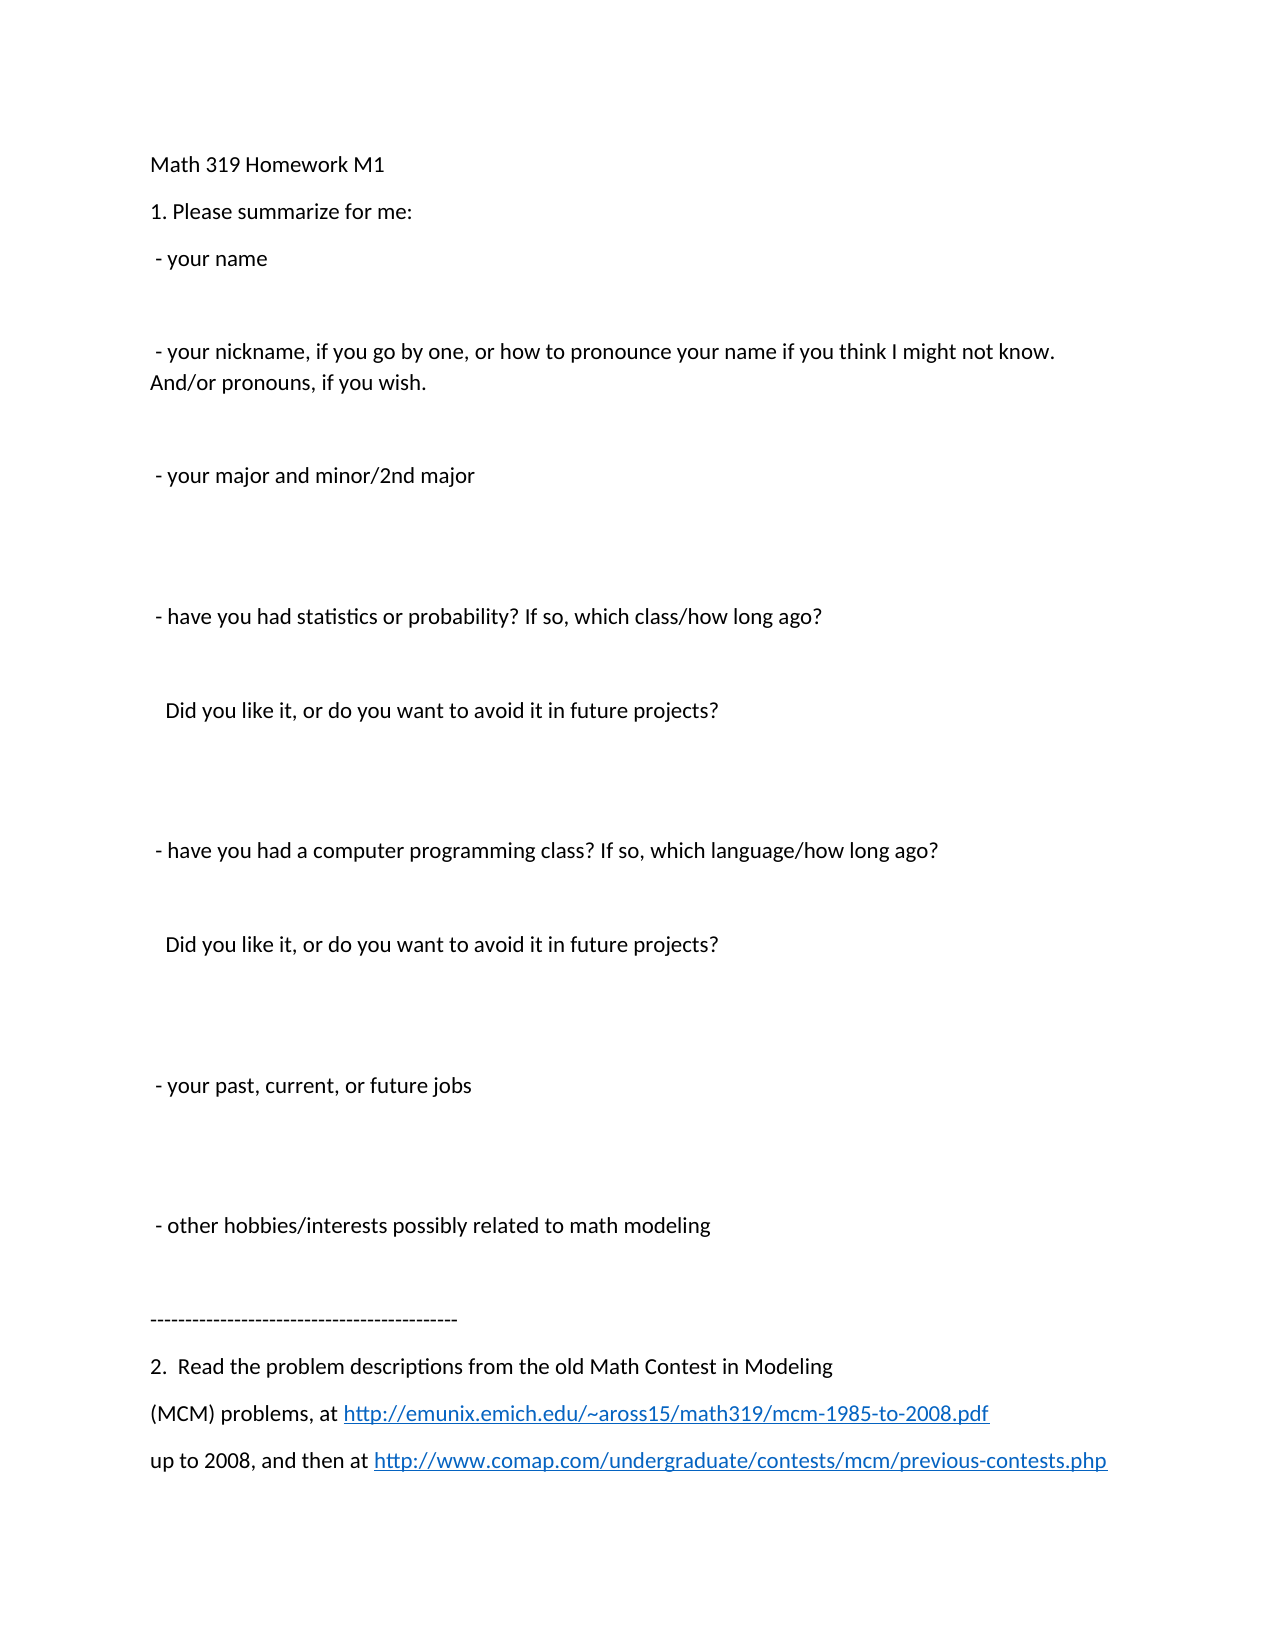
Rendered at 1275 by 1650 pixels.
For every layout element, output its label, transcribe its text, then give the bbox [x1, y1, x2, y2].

text Math 319 Homework M1 [150, 150, 1125, 178]
text up to 2008, and then at http://www.comap.com/undergraduate/contests/mcm/previous-contests.php [150, 1446, 1125, 1474]
text 1. Please summarize for me: [150, 197, 1125, 225]
text - have you had statistics or probability? If so, which class/how long ago? [150, 602, 1125, 630]
text - your major and minor/2nd major [150, 461, 1125, 489]
text -------------------------------------------- [150, 1305, 1125, 1333]
text 2. Read the problem descriptions from the old Math Contest in Modeling [150, 1352, 1125, 1380]
text Did you like it, or do you want to avoid it in future projects? [150, 930, 1125, 958]
text - have you had a computer programming class? If so, which language/how long ago? [150, 836, 1125, 864]
text - your name [150, 244, 1125, 272]
text Did you like it, or do you want to avoid it in future projects? [150, 696, 1125, 724]
text - your nickname, if you go by one, or how to pronounce your name if you think I might not know. And/or pronouns, if you wish. [150, 337, 1125, 396]
text - your past, current, or future jobs [150, 1071, 1125, 1099]
text - other hobbies/interests possibly related to math modeling [150, 1211, 1125, 1239]
text (MCM) problems, at http://emunix.emich.edu/~aross15/math319/mcm-1985-to-2008.pdf [150, 1399, 1125, 1427]
